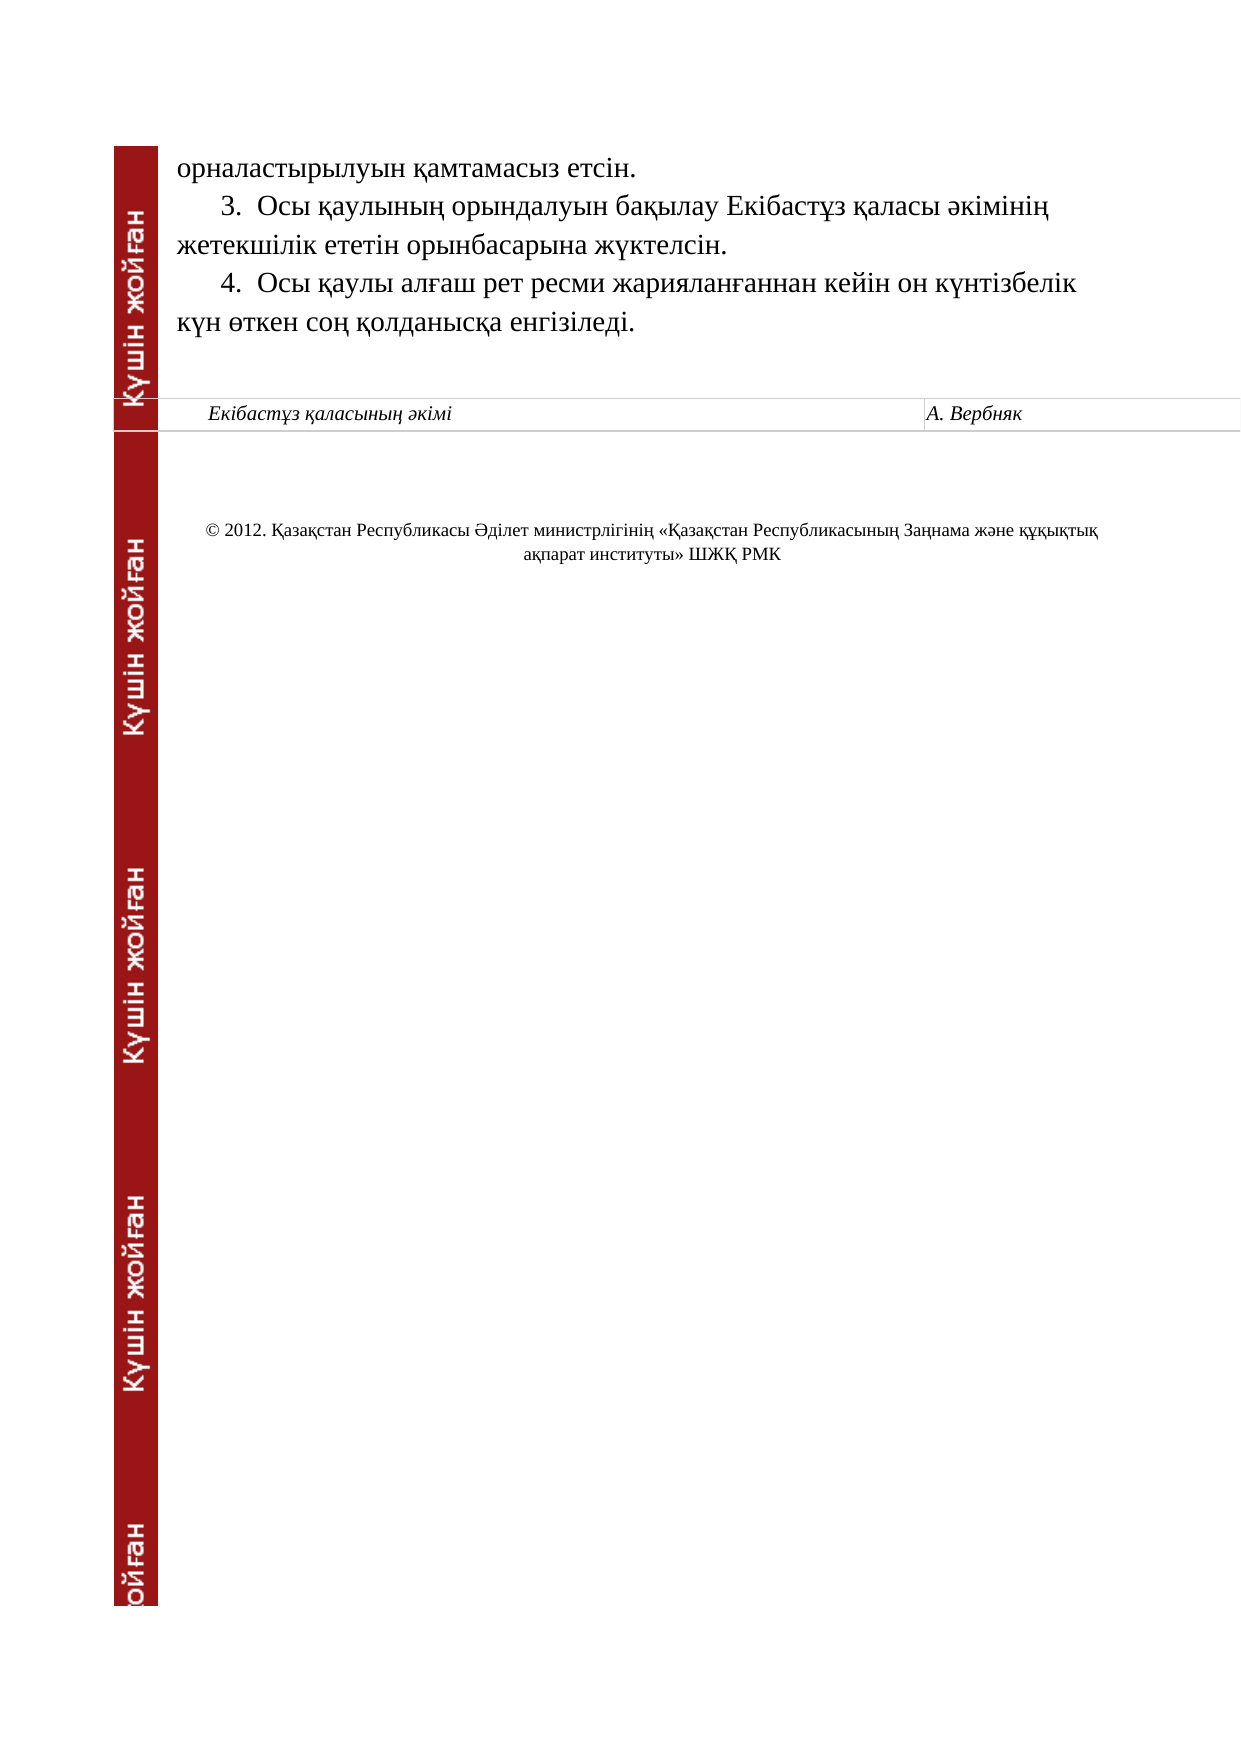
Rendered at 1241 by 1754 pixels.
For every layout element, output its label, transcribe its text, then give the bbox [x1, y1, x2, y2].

picture [114, 146, 158, 150]
table_header Екібастұз қаласының әкімі [114, 399, 924, 430]
picture [114, 394, 158, 398]
table_header А. Вербняк [925, 399, 1240, 430]
picture [114, 565, 158, 1606]
picture [114, 432, 158, 518]
text © 2012. Қазақстан Республикасы Әділет министрлігінің «Қазақстан Республикасының Заңнама және құқықтық ақпарат институты» ШЖҚ РМК [112, 518, 1128, 565]
